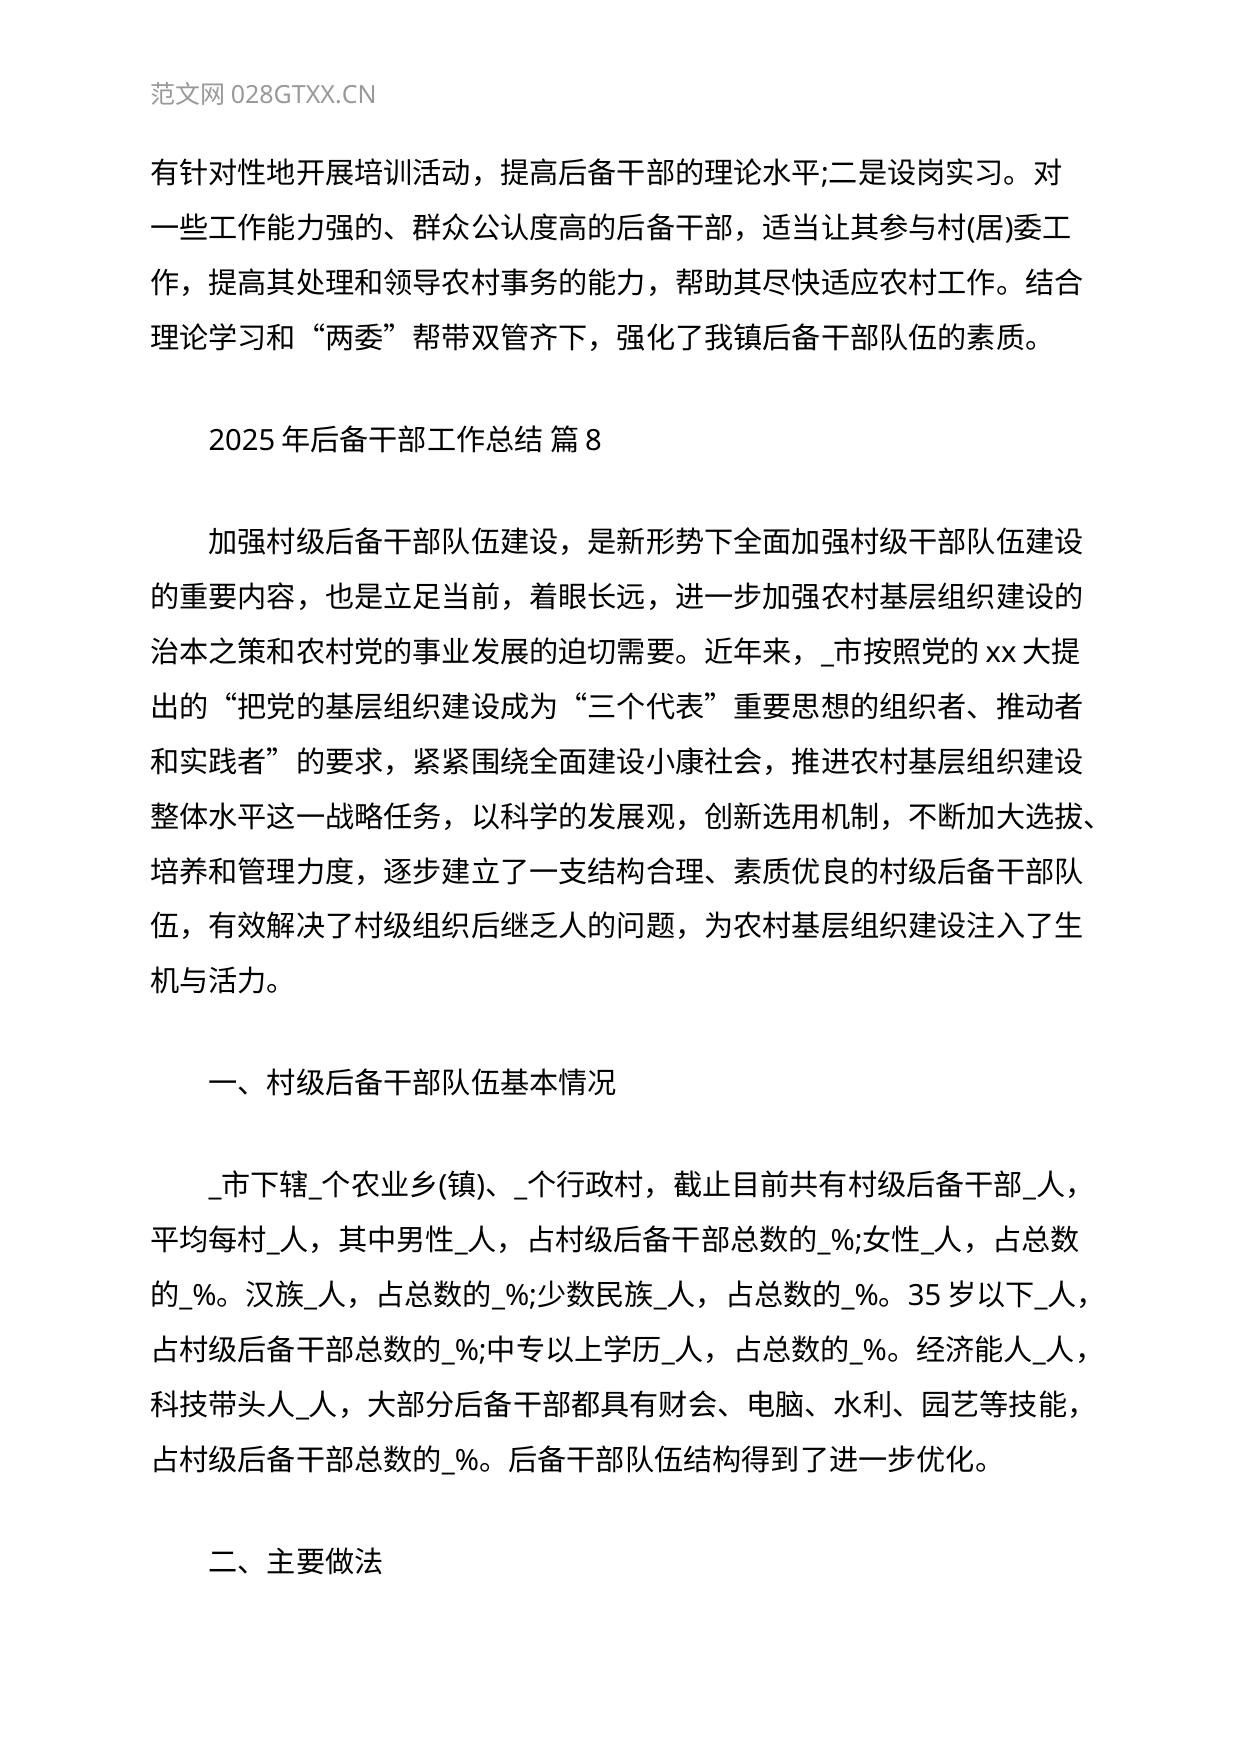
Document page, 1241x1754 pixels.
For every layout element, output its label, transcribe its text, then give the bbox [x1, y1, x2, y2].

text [150, 150, 1090, 357]
text 加强村级后备干部队伍建设，是新形势下全面加强村级干部队伍建设的重要内容，也是立足当前，着眼长远，进一步加强农村基层组织建设的治本之策和农村党的事业发展的迫切需要。近年来，_市按照党的xx大提出的“把党的基层组织建设成为“三个代表”重要思想的组织者、推动者和实践者”的要求，紧紧围绕全面建设小康社会，推进农村基层组织建设整体水平这一战略任务，以科学的发展观，创新选用机制，不断加大选拔、培养和管理力度，逐步建立了一支结构合理、素质优良的村级后备干部队伍，有效解决了村级组织后继乏人的问题，为农村基层组织建设注入了生机与活力。 [150, 519, 1090, 1000]
text 二、主要做法 [150, 1538, 1090, 1581]
text 一、村级后备干部队伍基本情况 [150, 1060, 1090, 1102]
text _市下辖_个农业乡(镇)、_个行政村，截止目前共有村级后备干部_人，平均每村_人，其中男性_人，占村级后备干部总数的_%;女性_人，占总数的_%。汉族_人，占总数的_%;少数民族_人，占总数的_%。35岁以下_人，占村级后备干部总数的_%;中专以上学历_人，占总数的_%。经济能人_人，科技带头人_人，大部分后备干部都具有财会、电脑、水利、园艺等技能，占村级后备干部总数的_%。后备干部队伍结构得到了进一步优化。 [150, 1161, 1090, 1479]
text 2025年后备干部工作总结 篇8 [150, 417, 1090, 459]
